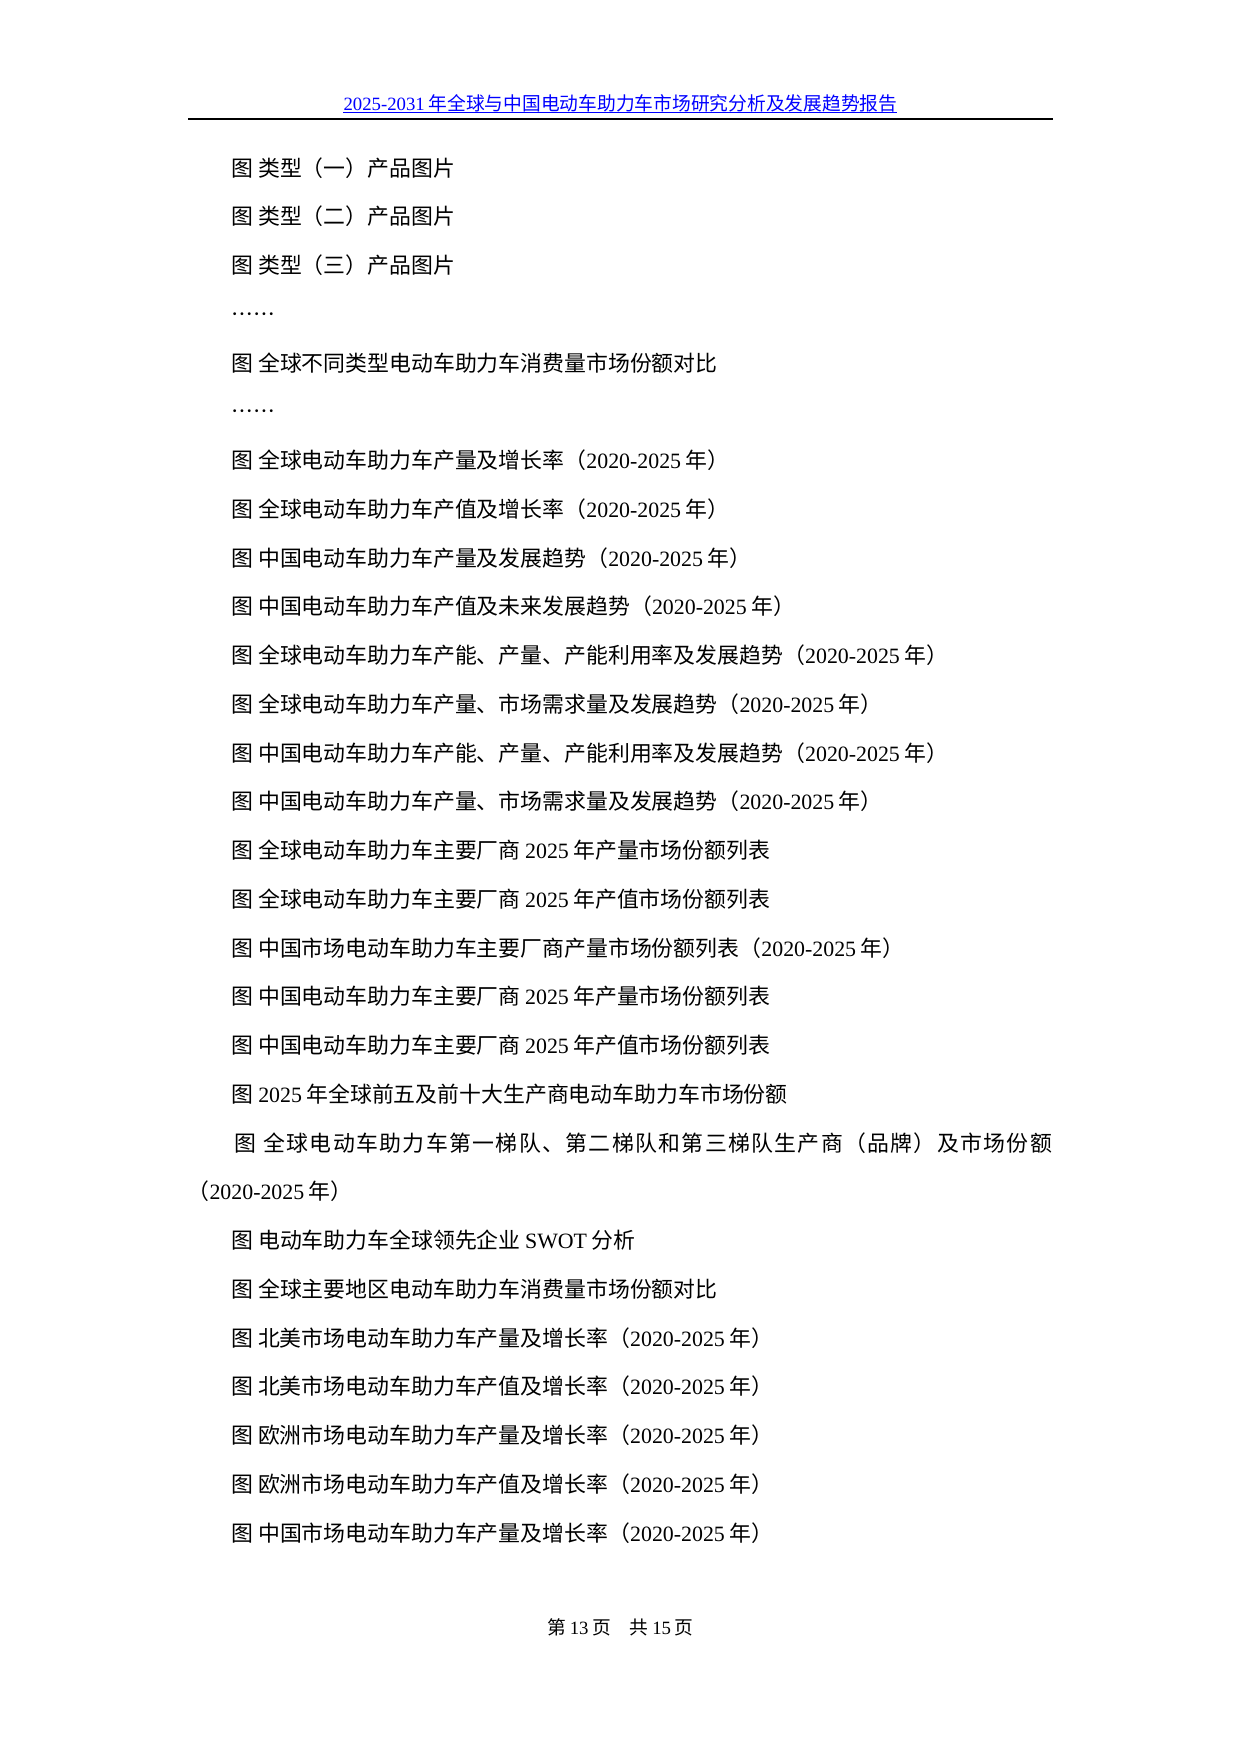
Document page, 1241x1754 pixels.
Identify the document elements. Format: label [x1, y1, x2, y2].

text [187, 150, 1053, 1548]
